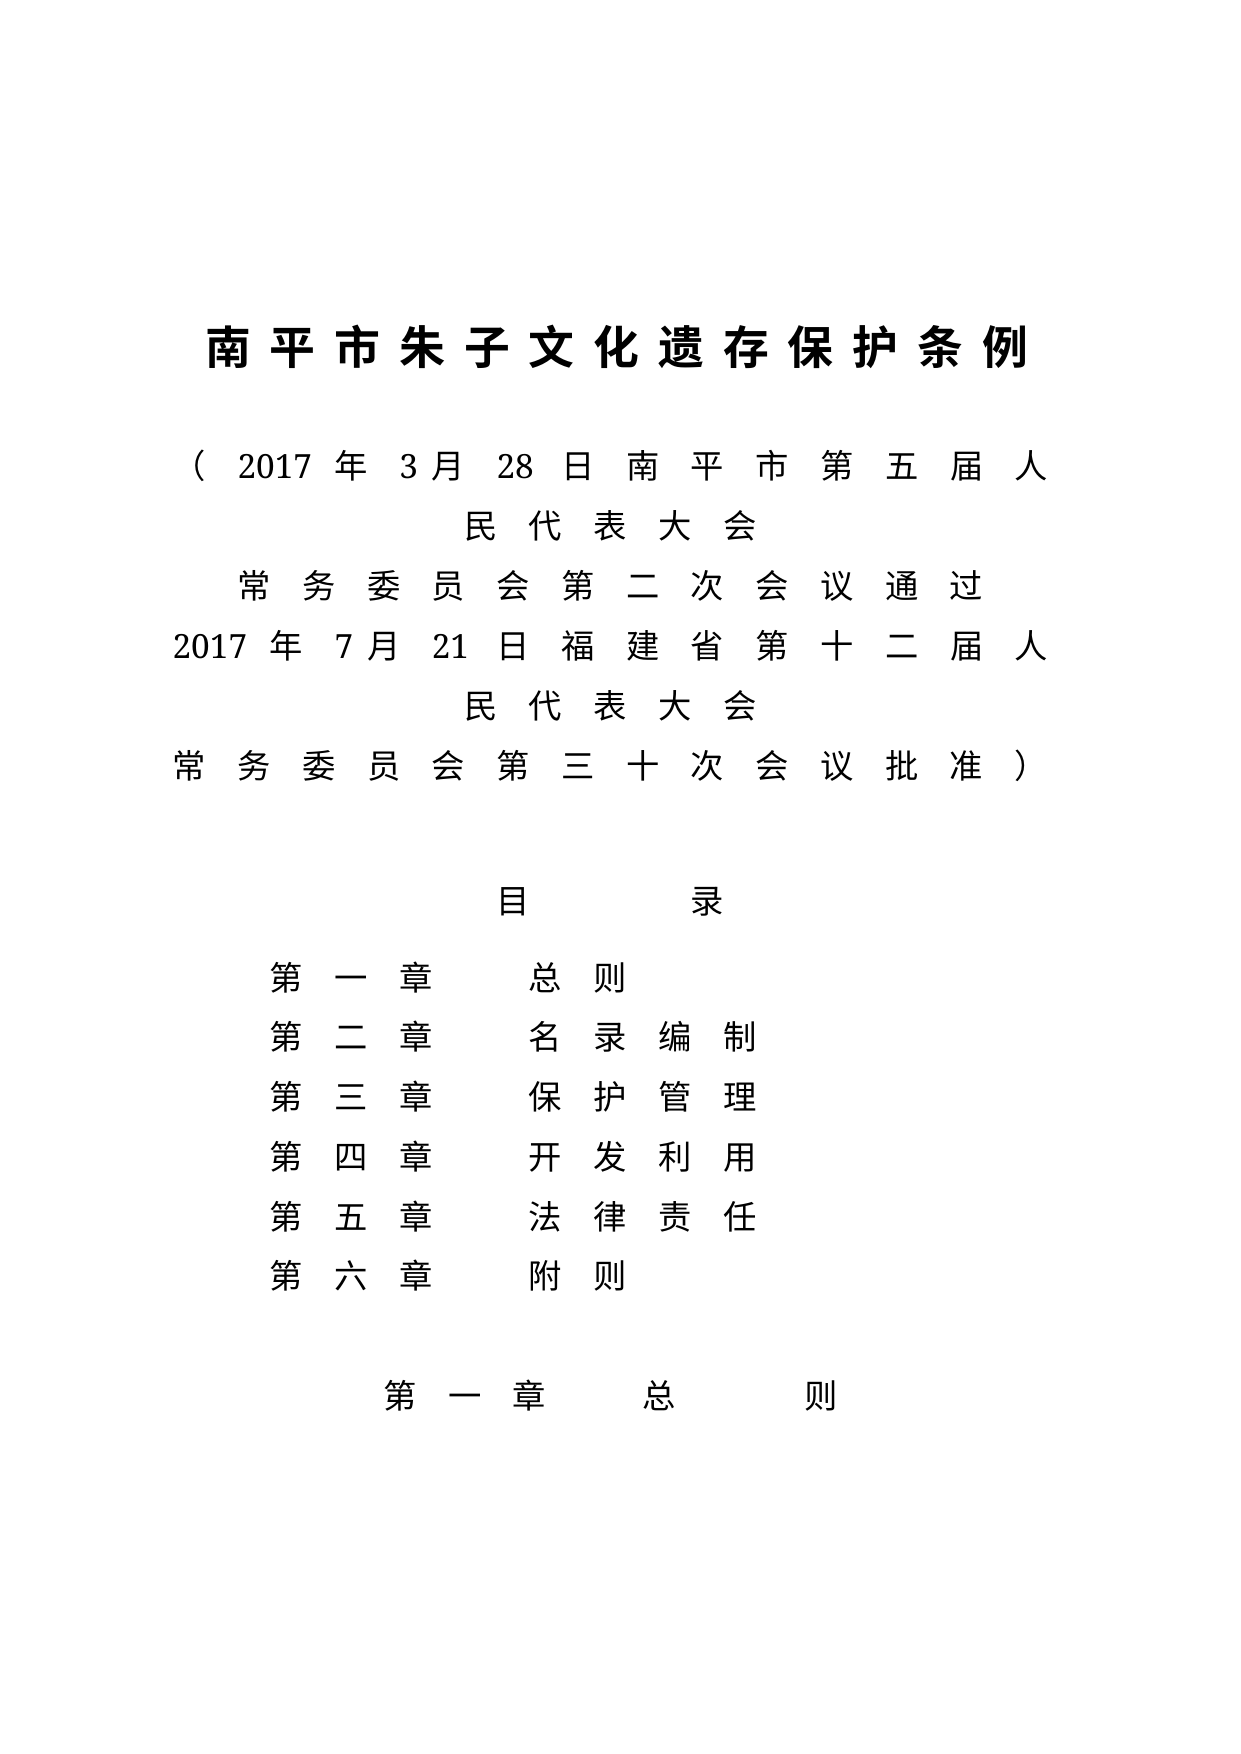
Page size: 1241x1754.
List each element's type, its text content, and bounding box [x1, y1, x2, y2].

text 第一章 总 则 [172, 1364, 1079, 1424]
text 第二章 名录编制 [172, 1005, 1079, 1065]
text 第四章 开发利用 [172, 1125, 1079, 1185]
text 目 录 [172, 869, 1079, 929]
text 常务委员会第二次会议通过 [172, 554, 1079, 614]
text 常务委员会第三十次会议批准） [172, 734, 1079, 793]
text 2017年7月21日福建省第十二届人民代表大会 [172, 614, 1079, 734]
text 南平市朱子文化遗存保护条例 [172, 285, 1079, 404]
text 第五章 法律责任 [172, 1185, 1079, 1244]
text 第六章 附则 [172, 1244, 1079, 1304]
text 第一章 总则 [172, 946, 1079, 1005]
text （2017年3月28日南平市第五届人民代表大会 [172, 435, 1079, 554]
text 第三章 保护管理 [172, 1065, 1079, 1125]
